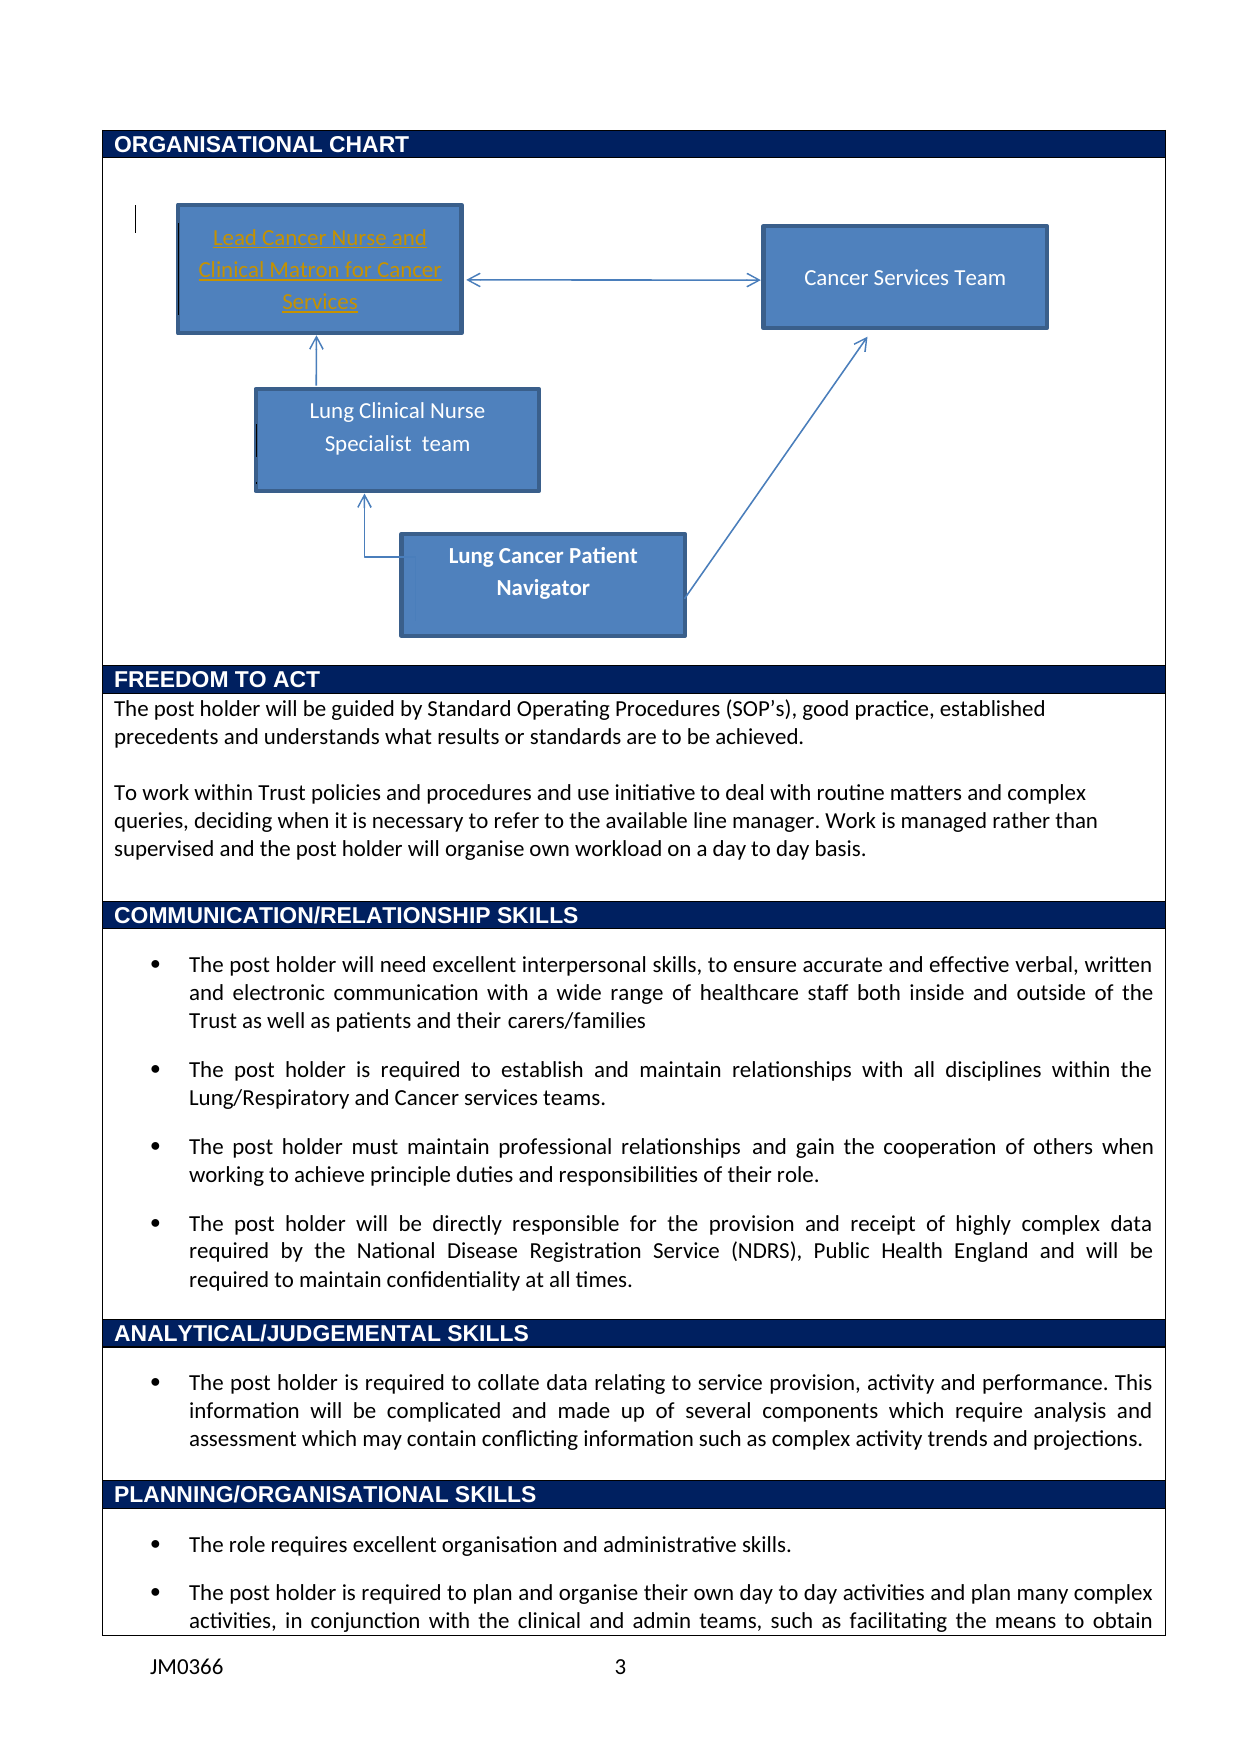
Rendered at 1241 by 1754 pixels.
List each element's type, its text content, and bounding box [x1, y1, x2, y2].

table_cell The post holder is required to collate data relating to service provision, activity and performance. This information will be complicated and made up of several components which require analysis and assessment which may contain conflicting information such as complex activity trends and projections. [103, 1348, 1165, 1480]
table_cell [103, 1509, 1165, 1634]
table_header ORGANISATIONAL CHART [103, 131, 1165, 157]
table_cell PLANNING/ORGANISATIONAL SKILLS [103, 1481, 1165, 1508]
table_cell The post holder will need excellent interpersonal skills, to ensure accurate and effective verbal, written and electronic communication with a wide range of healthcare staff both inside and outside of the Trust as well as patients and their carers/families The post holder is required to establish and maintain relationships with all disciplines within the Lung/Respiratory and Cancer services teams. The post holder must maintain professional relationships and gain the cooperation of others when working to achieve principle duties and responsibilities of their role. The post holder will be directly responsible for the provision and receipt of highly complex data required by the National Disease Registration Service (NDRS), Public Health England and will be required to maintain confidentiality at all times. [103, 929, 1165, 1319]
table_cell [103, 158, 1165, 665]
table_cell FREEDOM TO ACT [103, 666, 1165, 693]
table_cell ANALYTICAL/JUDGEMENTAL SKILLS [103, 1320, 1165, 1346]
table_cell COMMUNICATION/RELATIONSHIP SKILLS [103, 902, 1165, 928]
table_cell The post holder will be guided by Standard Operating Procedures (SOP’s), good practice, established precedents and understands what results or standards are to be achieved. To work within Trust policies and procedures and use initiative to deal with routine matters and complex queries, deciding when it is necessary to refer to the available line manager. Work is managed rather than supervised and the post holder will organise own workload on a day to day basis. [103, 694, 1165, 901]
